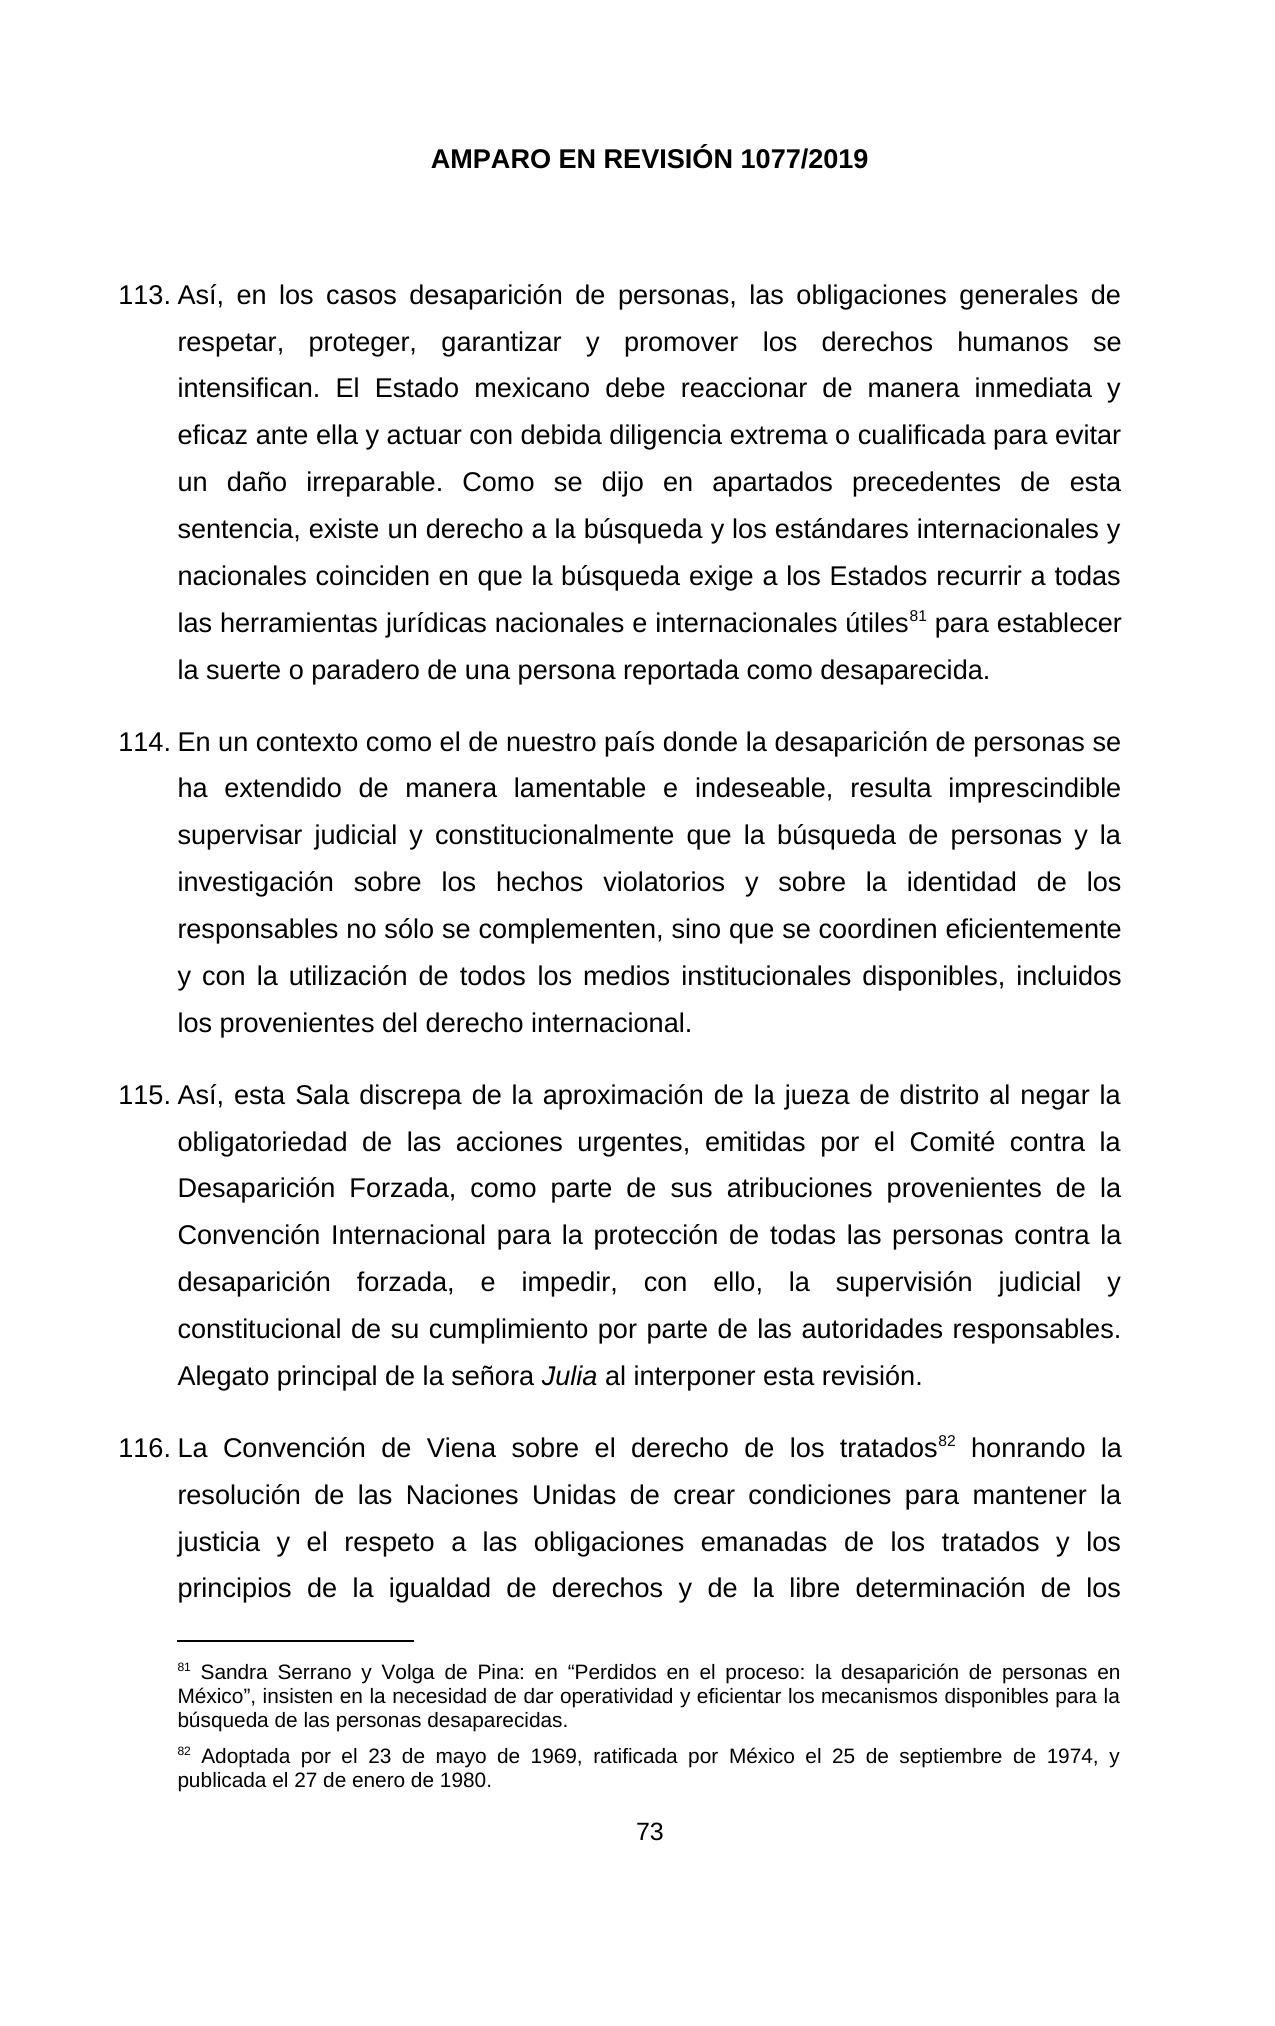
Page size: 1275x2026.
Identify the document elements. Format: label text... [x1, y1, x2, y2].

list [118, 1432, 1122, 1604]
list Así, esta Sala discrepa de la aproximación de la jueza de distrito al negar la obligatoriedad de las acciones urgentes, emitidas por el Comité contra la Desaparición Forzada, como parte de sus atribuciones provenientes de la Convención Internacional para la protección de todas las personas contra la desaparición forzada, e impedir, con ello, la supervisión judicial y constitucional de su cumplimiento por parte de las autoridades responsables. Alegato principal de la señora Julia al interponer esta revisión. [118, 1079, 1122, 1391]
list En un contexto como el de nuestro país donde la desaparición de personas se ha extendido de manera lamentable e indeseable, resulta imprescindible supervisar judicial y constitucionalmente que la búsqueda de personas y la investigación sobre los hechos violatorios y sobre la identidad de los responsables no sólo se complementen, sino que se coordinen eficientemente y con la utilización de todos los medios institucionales disponibles, incluidos los provenientes del derecho internacional. [118, 726, 1122, 1038]
list Así, en los casos desaparición de personas, las obligaciones generales de respetar, proteger, garantizar y promover los derechos humanos se intensifican. El Estado mexicano debe reaccionar de manera inmediata y eficaz ante ella y actuar con debida diligencia extrema o cualificada para evitar un daño irreparable. Como se dijo en apartados precedentes de esta sentencia, existe un derecho a la búsqueda y los estándares internacionales y nacionales coinciden en que la búsqueda exige a los Estados recurrir a todas las herramientas jurídicas nacionales e internacionales útiles para establecer la suerte o paradero de una persona reportada como desaparecida. [118, 279, 1122, 685]
